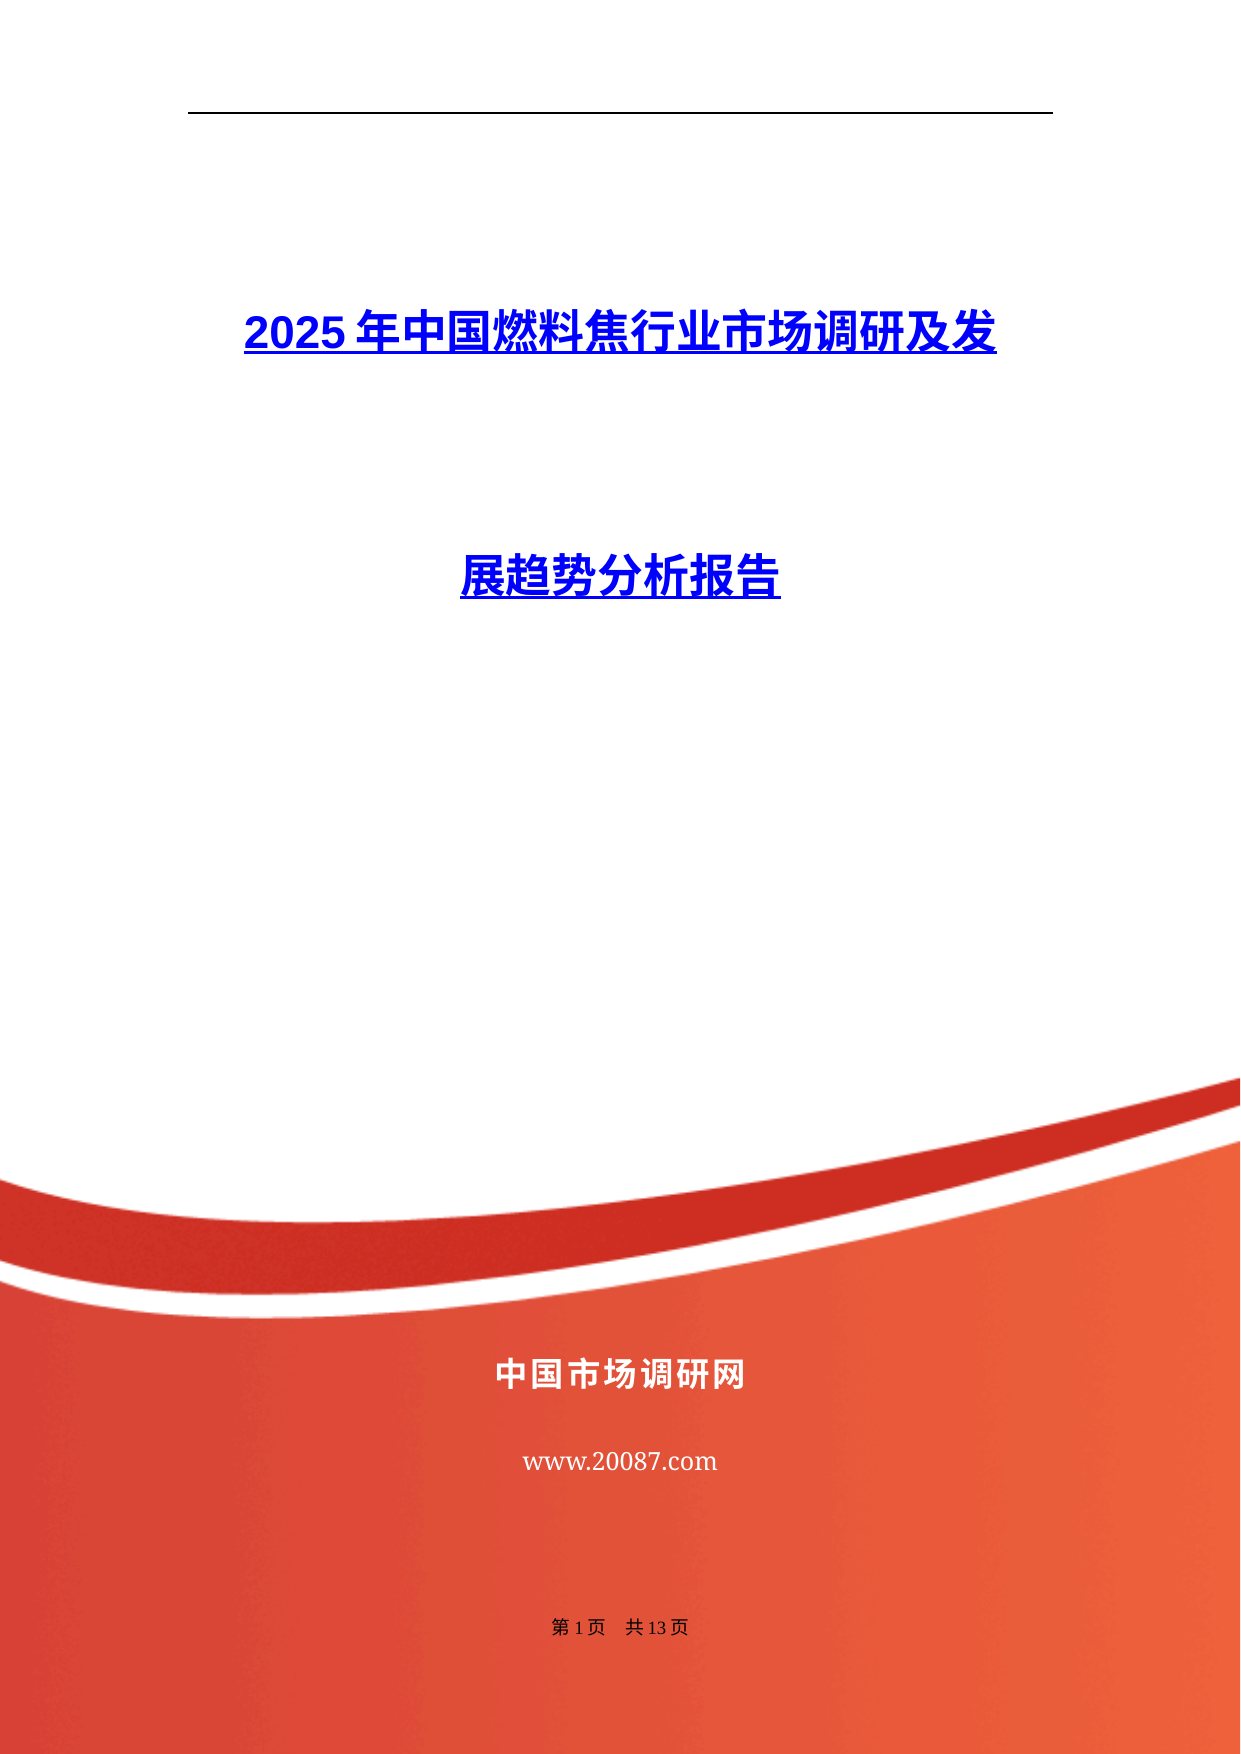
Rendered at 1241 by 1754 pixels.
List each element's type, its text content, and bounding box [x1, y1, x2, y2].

table_header 2025年中国燃料焦行业市场调研及发展趋势分析报告 [188, 207, 1053, 773]
picture [0, 1006, 1241, 1754]
subtitle 中国市场调研网 [187, 1339, 1053, 1404]
text www.20087.com [187, 1428, 1053, 1493]
